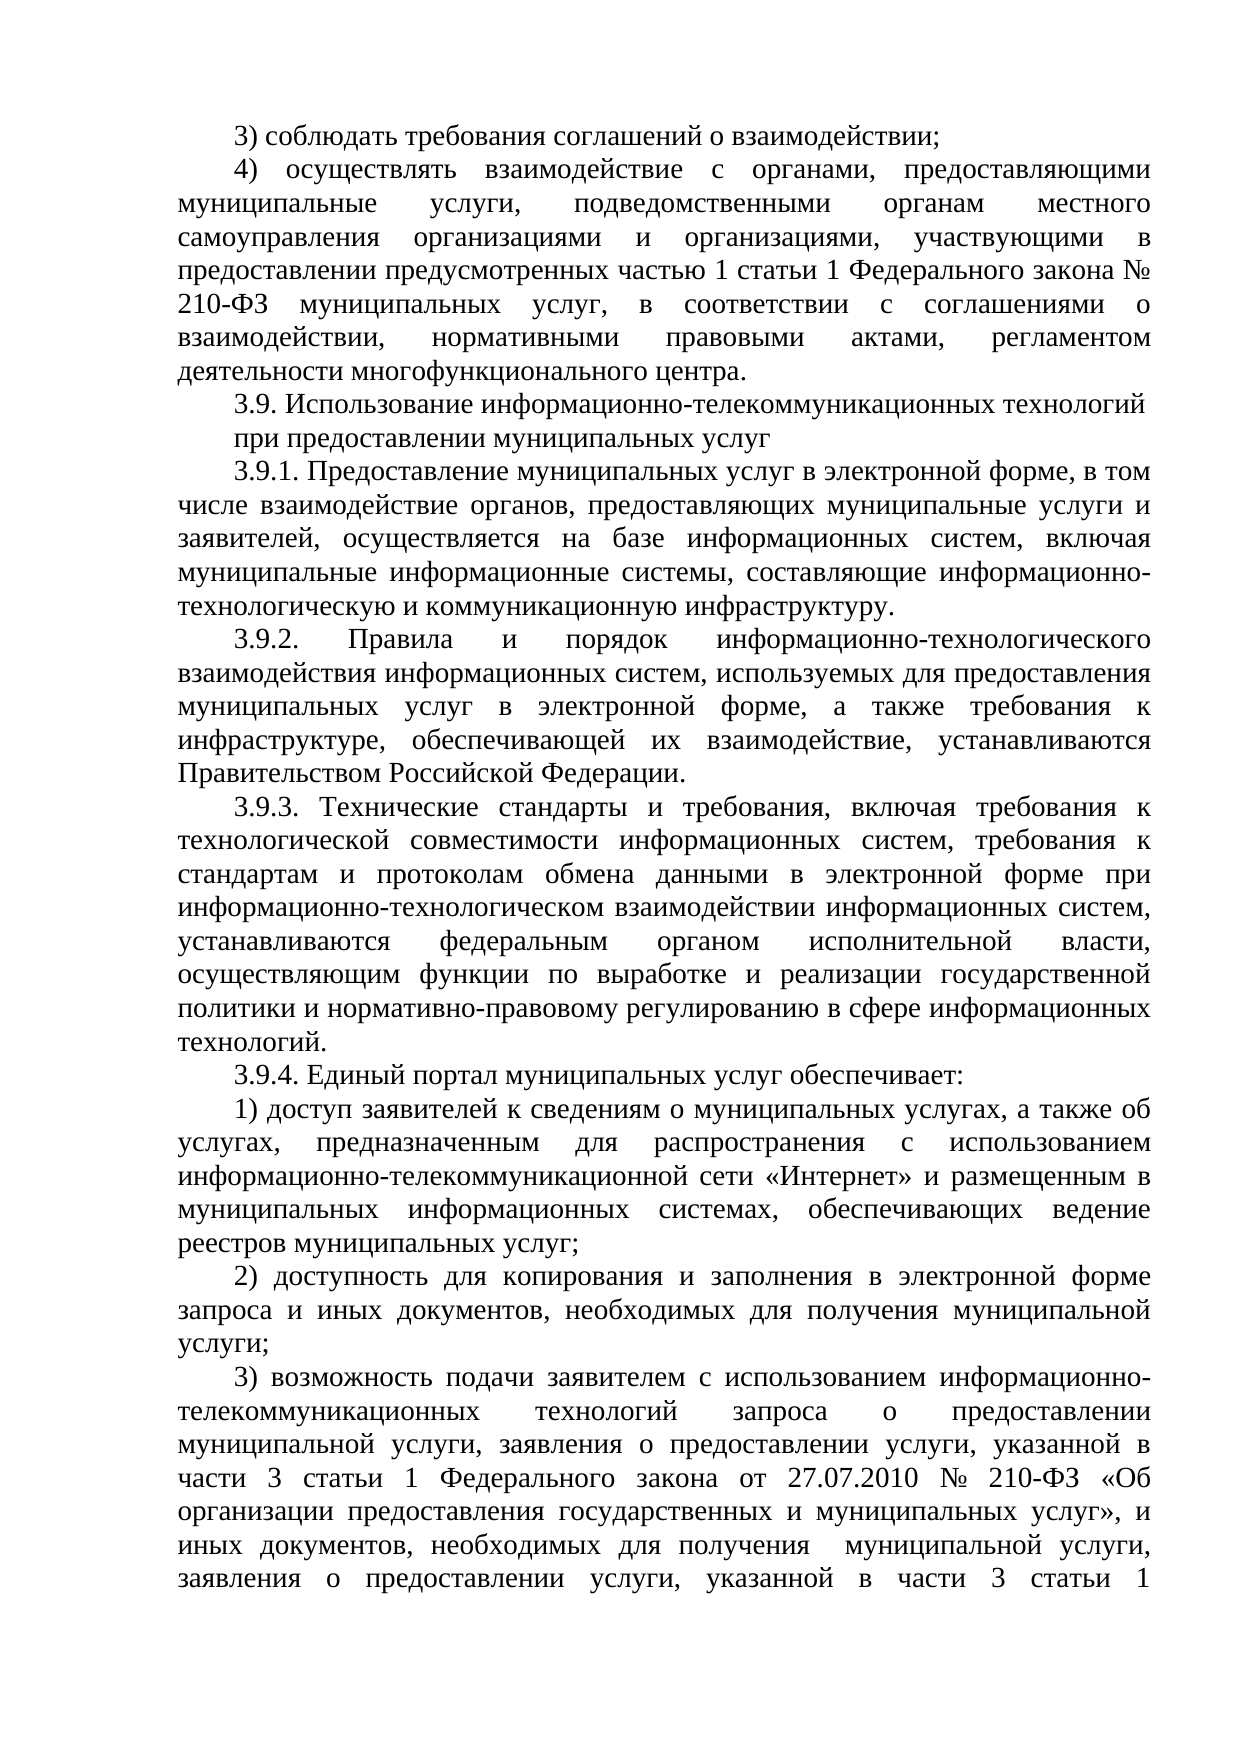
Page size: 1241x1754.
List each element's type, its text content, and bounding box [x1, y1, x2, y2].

text 3.9.3. Технические стандарты и требования, включая требования к технологической совместимости информационных систем, требования к стандартам и протоколам обмена данными в электронной форме при информационно-технологическом взаимодействии информационных систем, устанавливаются федеральным органом исполнительной власти, осуществляющим функции по выработке и реализации государственной политики и нормативно-правовому регулированию в сфере информационных технологий. [177, 789, 1152, 1057]
text 3.9. Использование информационно-телекоммуникационных технологий [177, 386, 1152, 420]
text 3) соблюдать требования соглашений о взаимодействии; [177, 118, 1152, 152]
text 3.9.1. Предоставление муниципальных услуг в электронной форме, в том числе взаимодействие органов, предоставляющих муниципальные услуги и заявителей, осуществляется на базе информационных систем, включая муниципальные информационные системы, составляющие информационно-технологическую и коммуникационную инфраструктуру. [177, 453, 1152, 621]
text 3.9.4. Единый портал муниципальных услуг обеспечивает: [177, 1057, 1152, 1091]
text 4) осуществлять взаимодействие с органами, предоставляющими муниципальные услуги, подведомственными органам местного самоуправления организациями и организациями, участвующими в предоставлении предусмотренных частью 1 статьи 1 Федерального закона № 210-ФЗ муниципальных услуг, в соответствии с соглашениями о взаимодействии, нормативными правовыми актами, регламентом деятельности многофункционального центра. [177, 152, 1152, 386]
text при предоставлении муниципальных услуг [177, 420, 1152, 453]
text 2) доступность для копирования и заполнения в электронной форме запроса и иных документов, необходимых для получения муниципальной услуги; [177, 1258, 1152, 1359]
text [177, 1359, 1152, 1594]
text 3.9.2. Правила и порядок информационно-технологического взаимодействия информационных систем, используемых для предоставления муниципальных услуг в электронной форме, а также требования к инфраструктуре, обеспечивающей их взаимодействие, устанавливаются Правительством Российской Федерации. [177, 621, 1152, 789]
text 1) доступ заявителей к сведениям о муниципальных услугах, а также об услугах, предназначенным для распространения с использованием информационно-телекоммуникационной сети «Интернет» и размещенным в муниципальных информационных системах, обеспечивающих ведение реестров муниципальных услуг; [177, 1091, 1152, 1258]
